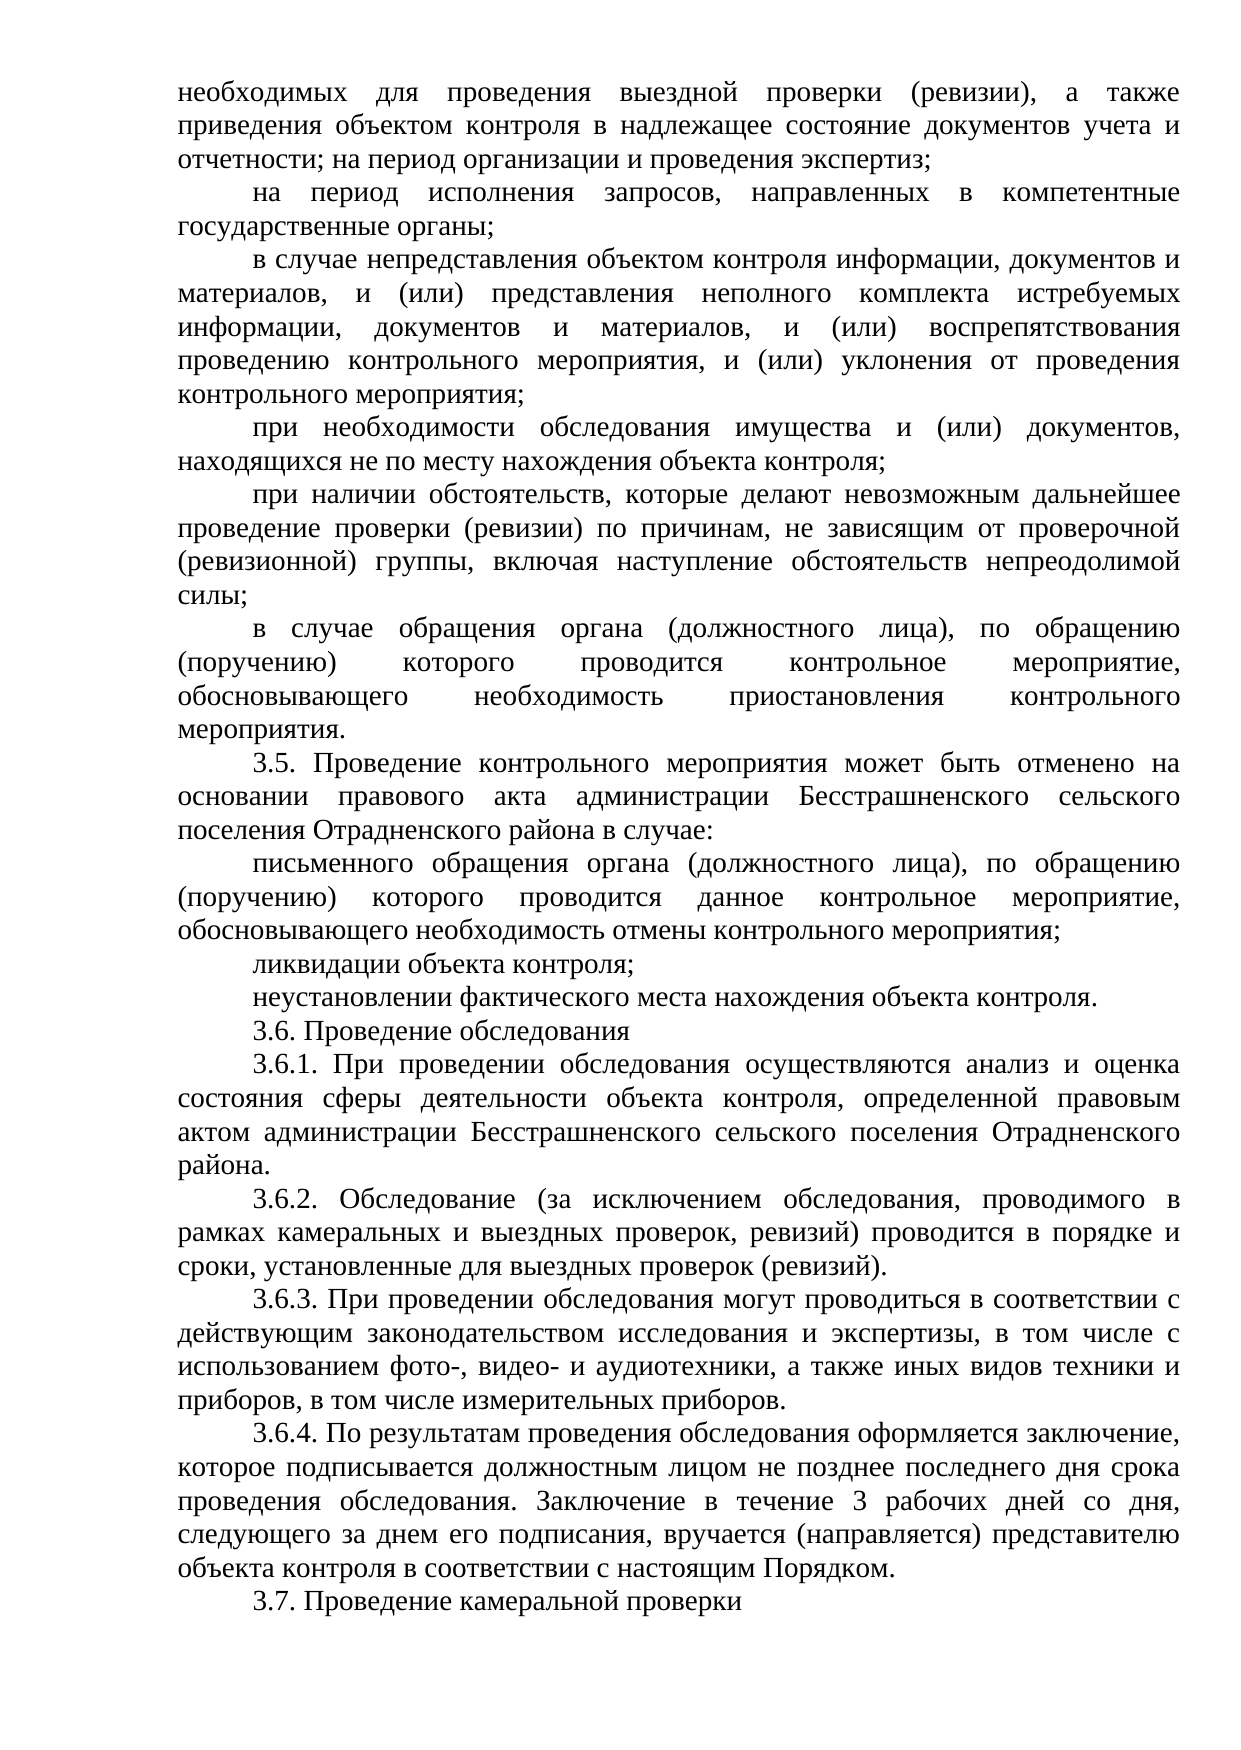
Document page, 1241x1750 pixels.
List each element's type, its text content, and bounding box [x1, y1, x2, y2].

text 3.6.2. Обследование (за исключением обследования, проводимого в рамках камеральных и выездных проверок, ревизий) проводится в порядке и сроки, установленные для выездных проверок (ревизий). [177, 1181, 1181, 1281]
text 3.6.1. При проведении обследования осуществляются анализ и оценка состояния сферы деятельности объекта контроля, определенной правовым актом администрации Бесстрашненского сельского поселения Отрадненского района. [177, 1047, 1181, 1181]
text при необходимости обследования имущества и (или) документов, находящихся не по месту нахождения объекта контроля; [177, 409, 1181, 476]
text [177, 74, 1181, 174]
text при наличии обстоятельств, которые делают невозможным дальнейшее проведение проверки (ревизии) по причинам, не зависящим от проверочной (ревизионной) группы, включая наступление обстоятельств непреодолимой силы; [177, 476, 1181, 611]
text в случае обращения органа (должностного лица), по обращению (поручению) которого проводится контрольное мероприятие, обосновывающего необходимость приостановления контрольного мероприятия. [177, 611, 1181, 745]
text в случае непредставления объектом контроля информации, документов и материалов, и (или) представления неполного комплекта истребуемых информации, документов и материалов, и (или) воспрепятствования проведению контрольного мероприятия, и (или) уклонения от проведения контрольного мероприятия; [177, 242, 1181, 409]
text 3.5. Проведение контрольного мероприятия может быть отменено на основании правового акта администрации Бесстрашненского сельского поселения Отрадненского района в случае: [177, 745, 1181, 845]
text 3.6.3. При проведении обследования могут проводиться в соответствии с действующим законодательством исследования и экспертизы, в том числе с использованием фото-, видео- и аудиотехники, а также иных видов техники и приборов, в том числе измерительных приборов. [177, 1281, 1181, 1416]
text 3.7. Проведение камеральной проверки [177, 1583, 1181, 1617]
text на период исполнения запросов, направленных в компетентные государственные органы; [177, 174, 1181, 242]
text письменного обращения органа (должностного лица), по обращению (поручению) которого проводится данное контрольное мероприятие, обосновывающего необходимость отмены контрольного мероприятия; [177, 845, 1181, 946]
text 3.6.4. По результатам проведения обследования оформляется заключение, которое подписывается должностным лицом не позднее последнего дня срока проведения обследования. Заключение в течение 3 рабочих дней со дня, следующего за днем его подписания, вручается (направляется) представителю объекта контроля в соответствии с настоящим Порядком. [177, 1416, 1181, 1583]
text 3.6. Проведение обследования [177, 1013, 1181, 1047]
text неустановлении фактического места нахождения объекта контроля. [177, 979, 1181, 1013]
text ликвидации объекта контроля; [177, 946, 1181, 979]
